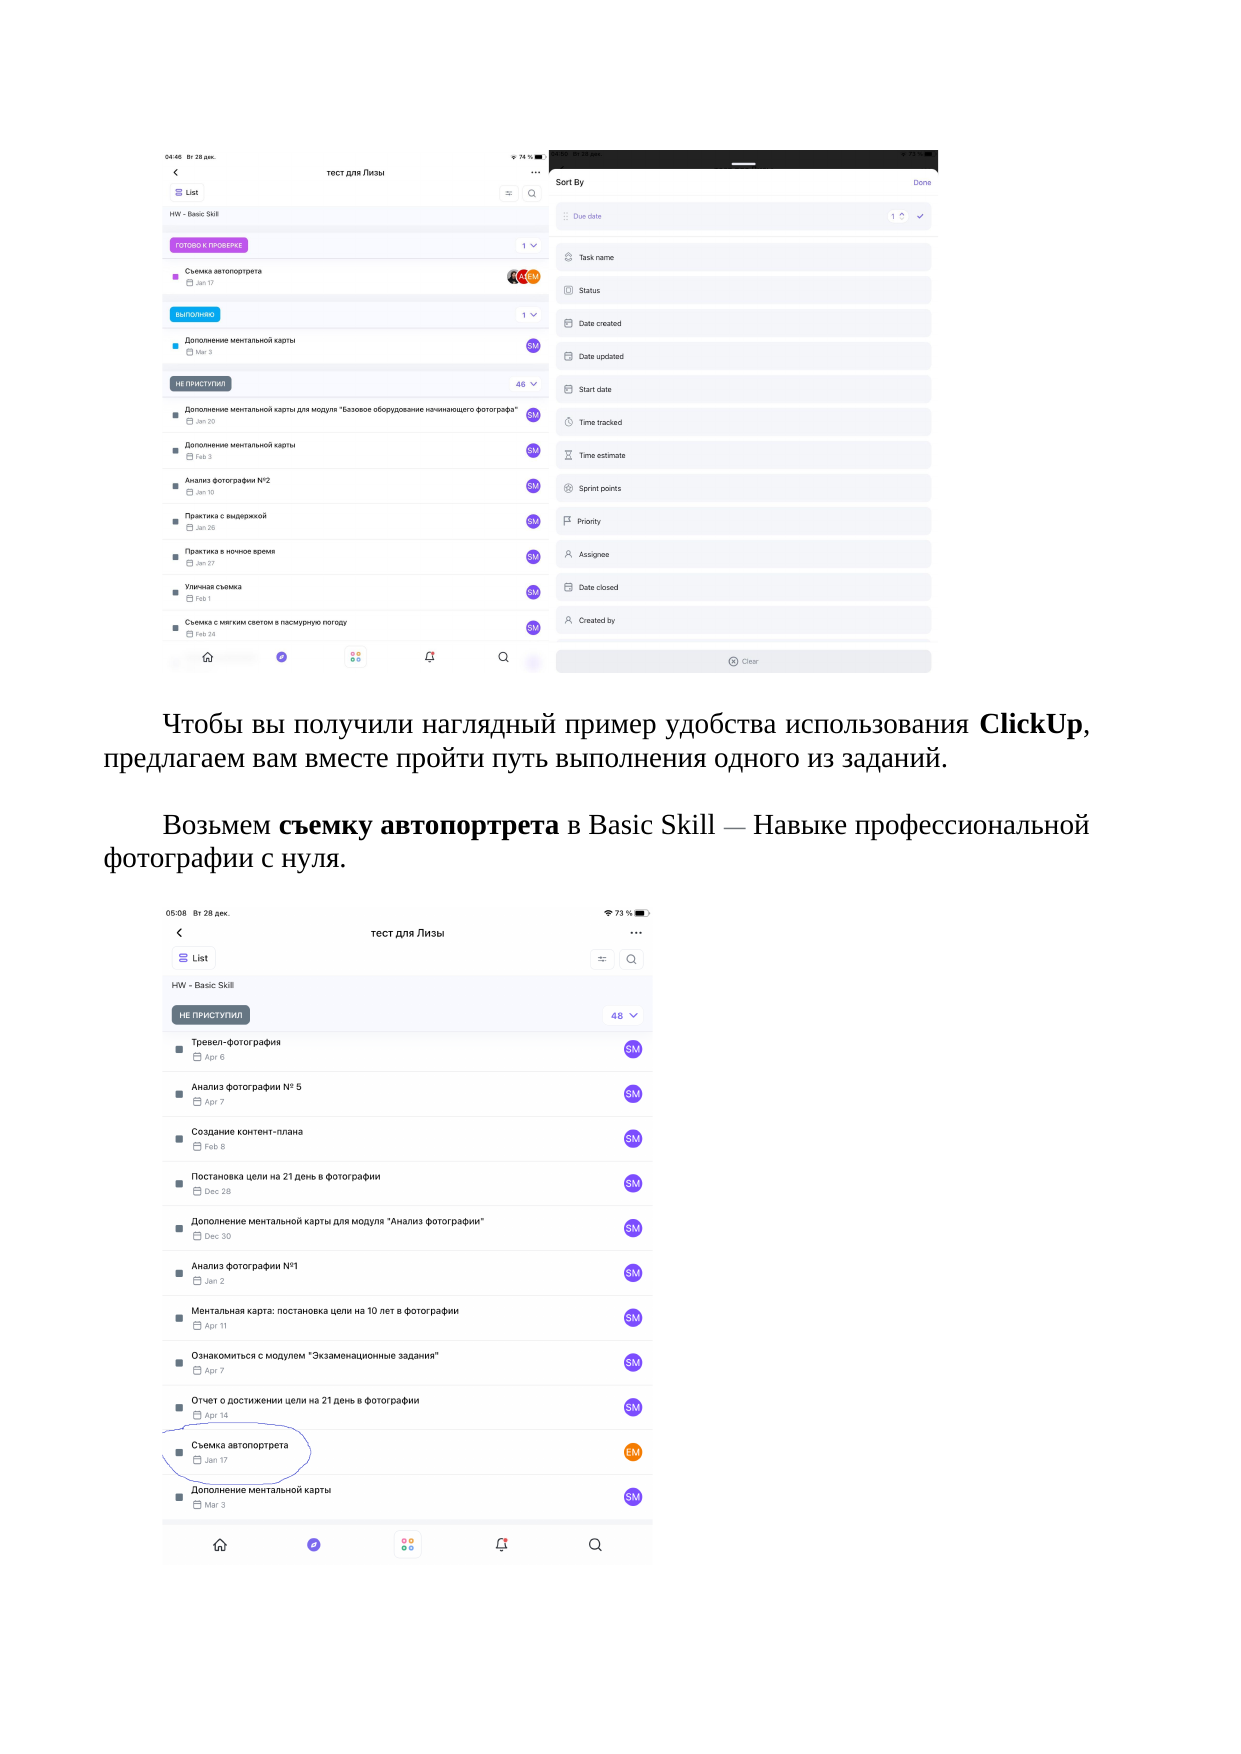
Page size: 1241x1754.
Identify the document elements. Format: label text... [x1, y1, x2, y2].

text Возьмем съемку автопортрета в Basic Skill — Навыке профессиональной фотографии с нуля. [103, 807, 1090, 874]
picture [162, 150, 939, 673]
text Чтобы вы получили наглядный пример удобства использования ClickUp, предлагаем вам вместе пройти путь выполнения одного из заданий. [103, 706, 1090, 773]
picture [162, 907, 653, 1565]
